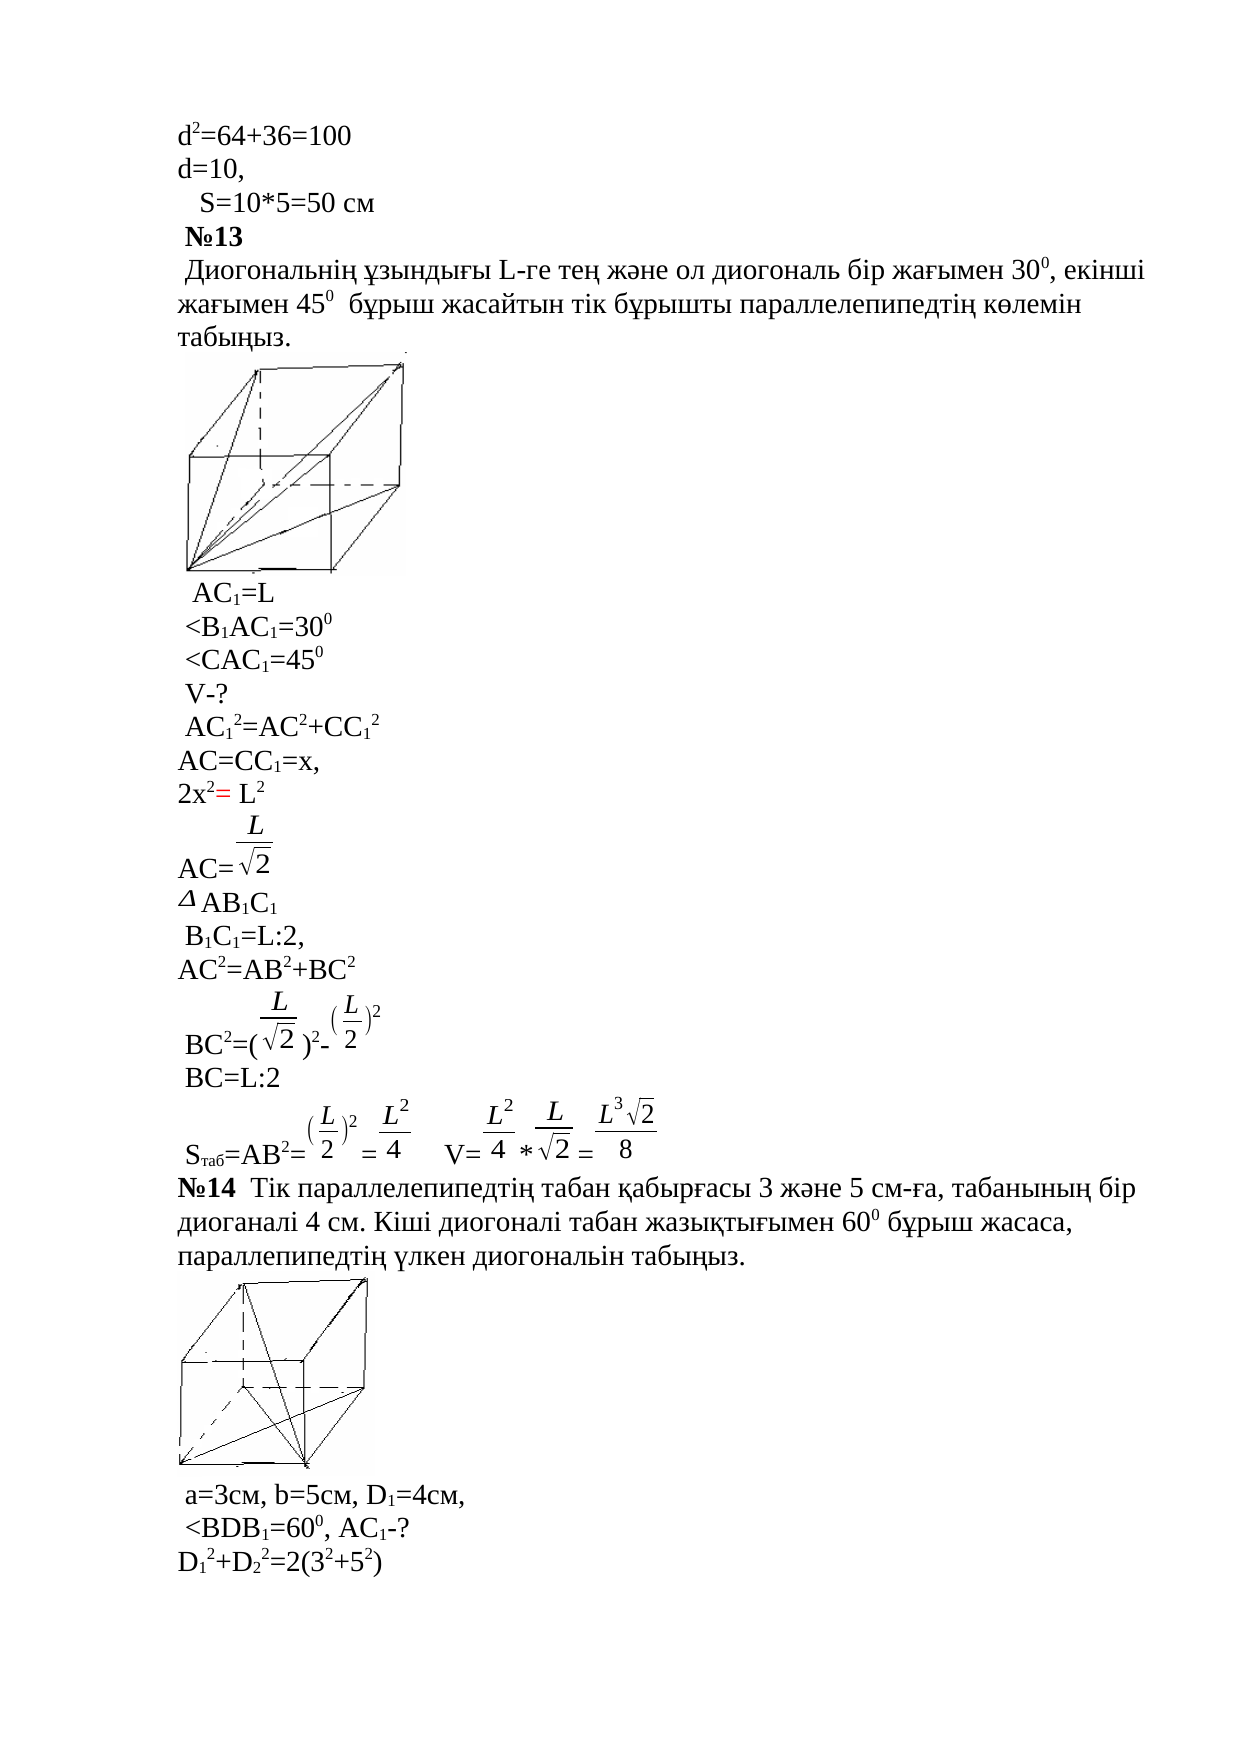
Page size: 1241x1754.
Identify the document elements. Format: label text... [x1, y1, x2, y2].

text AB1C1 [177, 885, 1152, 918]
text d=10, [177, 152, 1152, 185]
text AC1=L [177, 575, 1152, 609]
text BC2=()2- [177, 986, 1152, 1061]
text AC=CC1=x, [177, 743, 1152, 776]
text AC2=AB2+BC2 [177, 952, 1152, 986]
text а=3cм, b=5cм, D1=4cм, [177, 1477, 1152, 1510]
picture [184, 352, 407, 576]
text №14 Тік параллелепипедтің табан қабырғасы 3 және 5 см-ға, табанының бір диоганалі . Кіші диогоналі табан жазықтығымен 600 бұрыш жасаса, параллепипедтің үлкен диогональін табыңыз. [177, 1171, 1152, 1271]
text Диогональнің ұзындығы L-ге тең және ол диогональ бір жағымен 300, екінші жағымен 450 бұрыш жасайтын тік бұрышты параллелепипедтің көлемін табыңыз. [177, 252, 1152, 353]
text Sтаб=АВ2== V=*= [177, 1094, 1152, 1171]
text AC12=AC2+CC12 [177, 709, 1152, 743]
text BC=L:2 [177, 1061, 1152, 1094]
text <BDB1=600, AC1-? [177, 1510, 1152, 1544]
text B1C1=L:2, [177, 918, 1152, 952]
text S=10*5=50 cм №13 [177, 185, 1152, 252]
text AC= [177, 810, 1152, 885]
picture [177, 1271, 376, 1477]
text d2=64+36=100 [177, 118, 1152, 152]
text V-? [177, 676, 1152, 709]
text D12+D22=2(32+52) [177, 1544, 1152, 1577]
text <B1AC1=300 [177, 609, 1152, 642]
text 2x2= L2 [177, 776, 1152, 810]
text <CAC1=450 [177, 642, 1152, 676]
